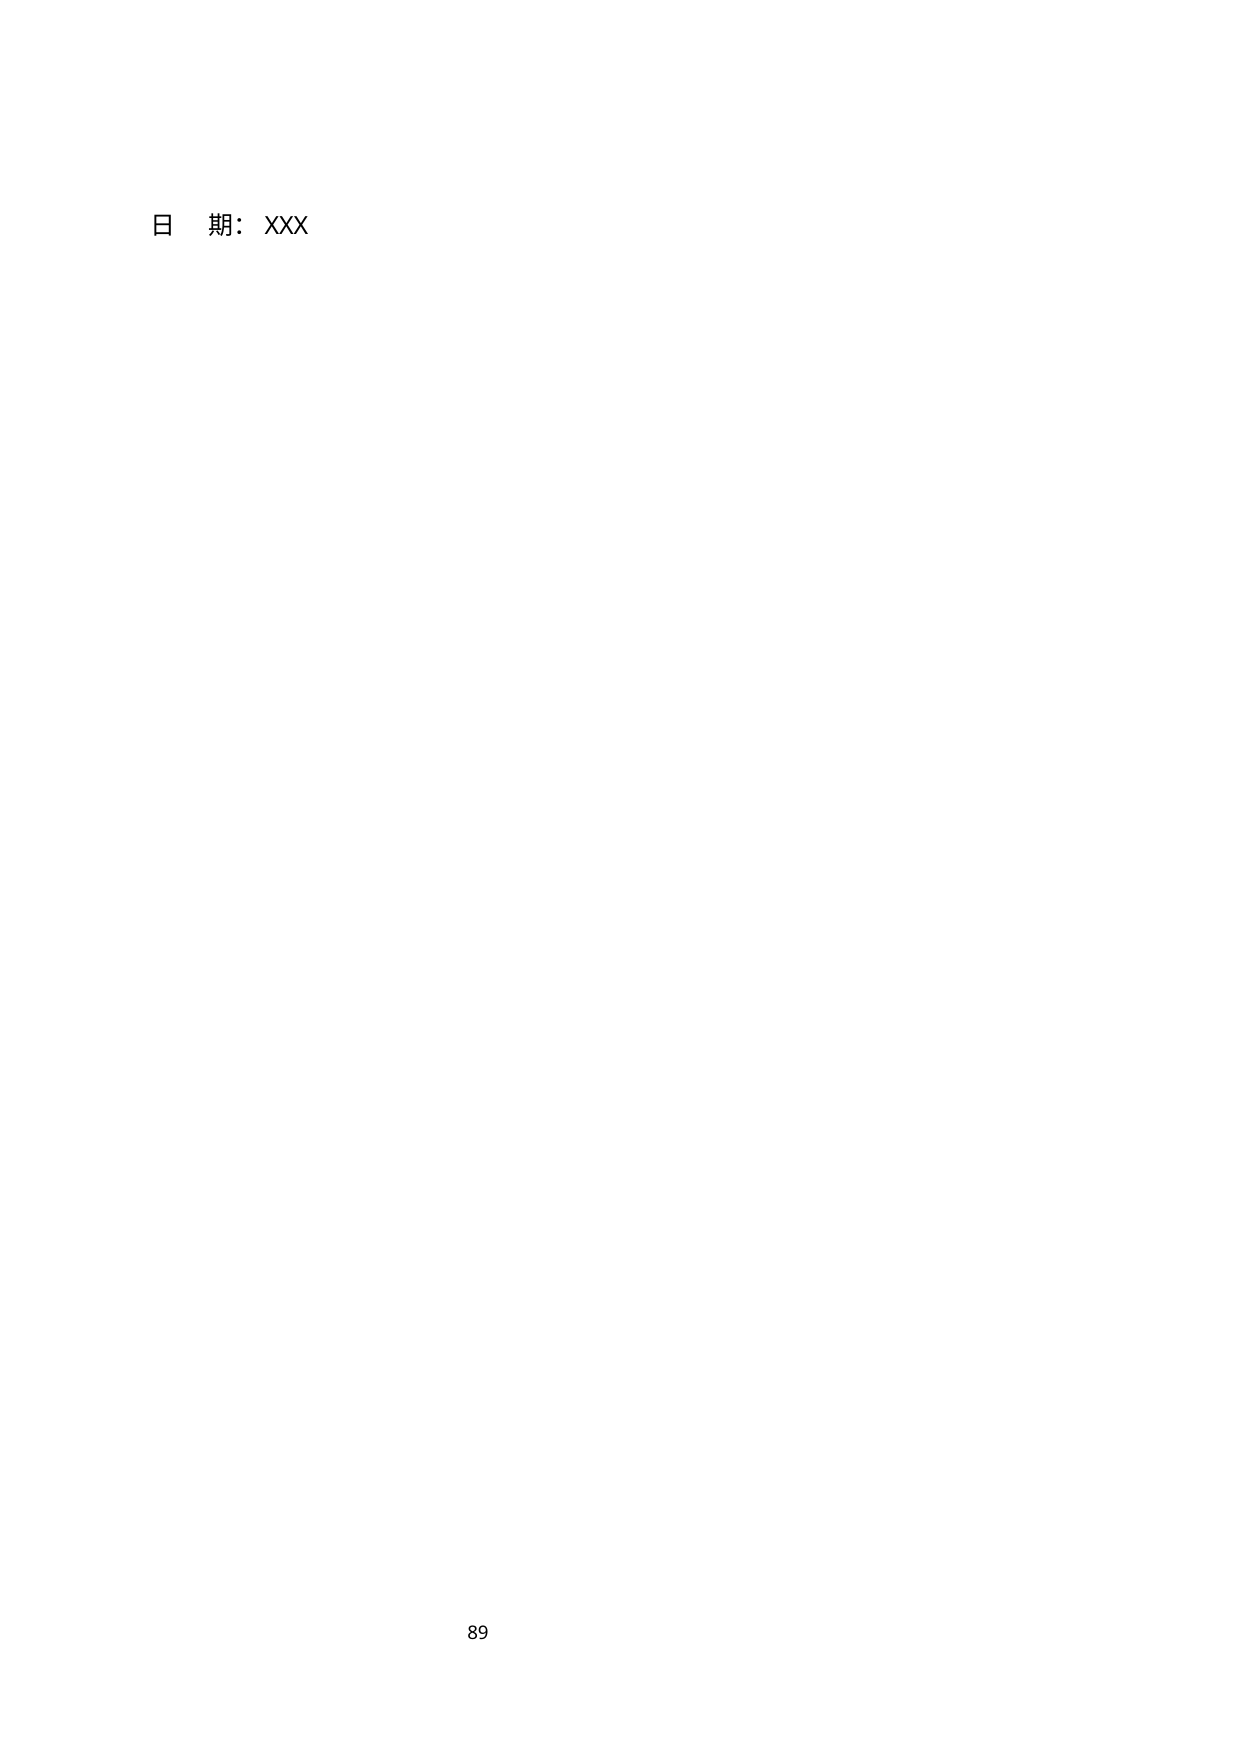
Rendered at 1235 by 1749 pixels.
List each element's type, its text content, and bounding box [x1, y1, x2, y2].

text 日 期： XXX [150, 191, 1084, 257]
